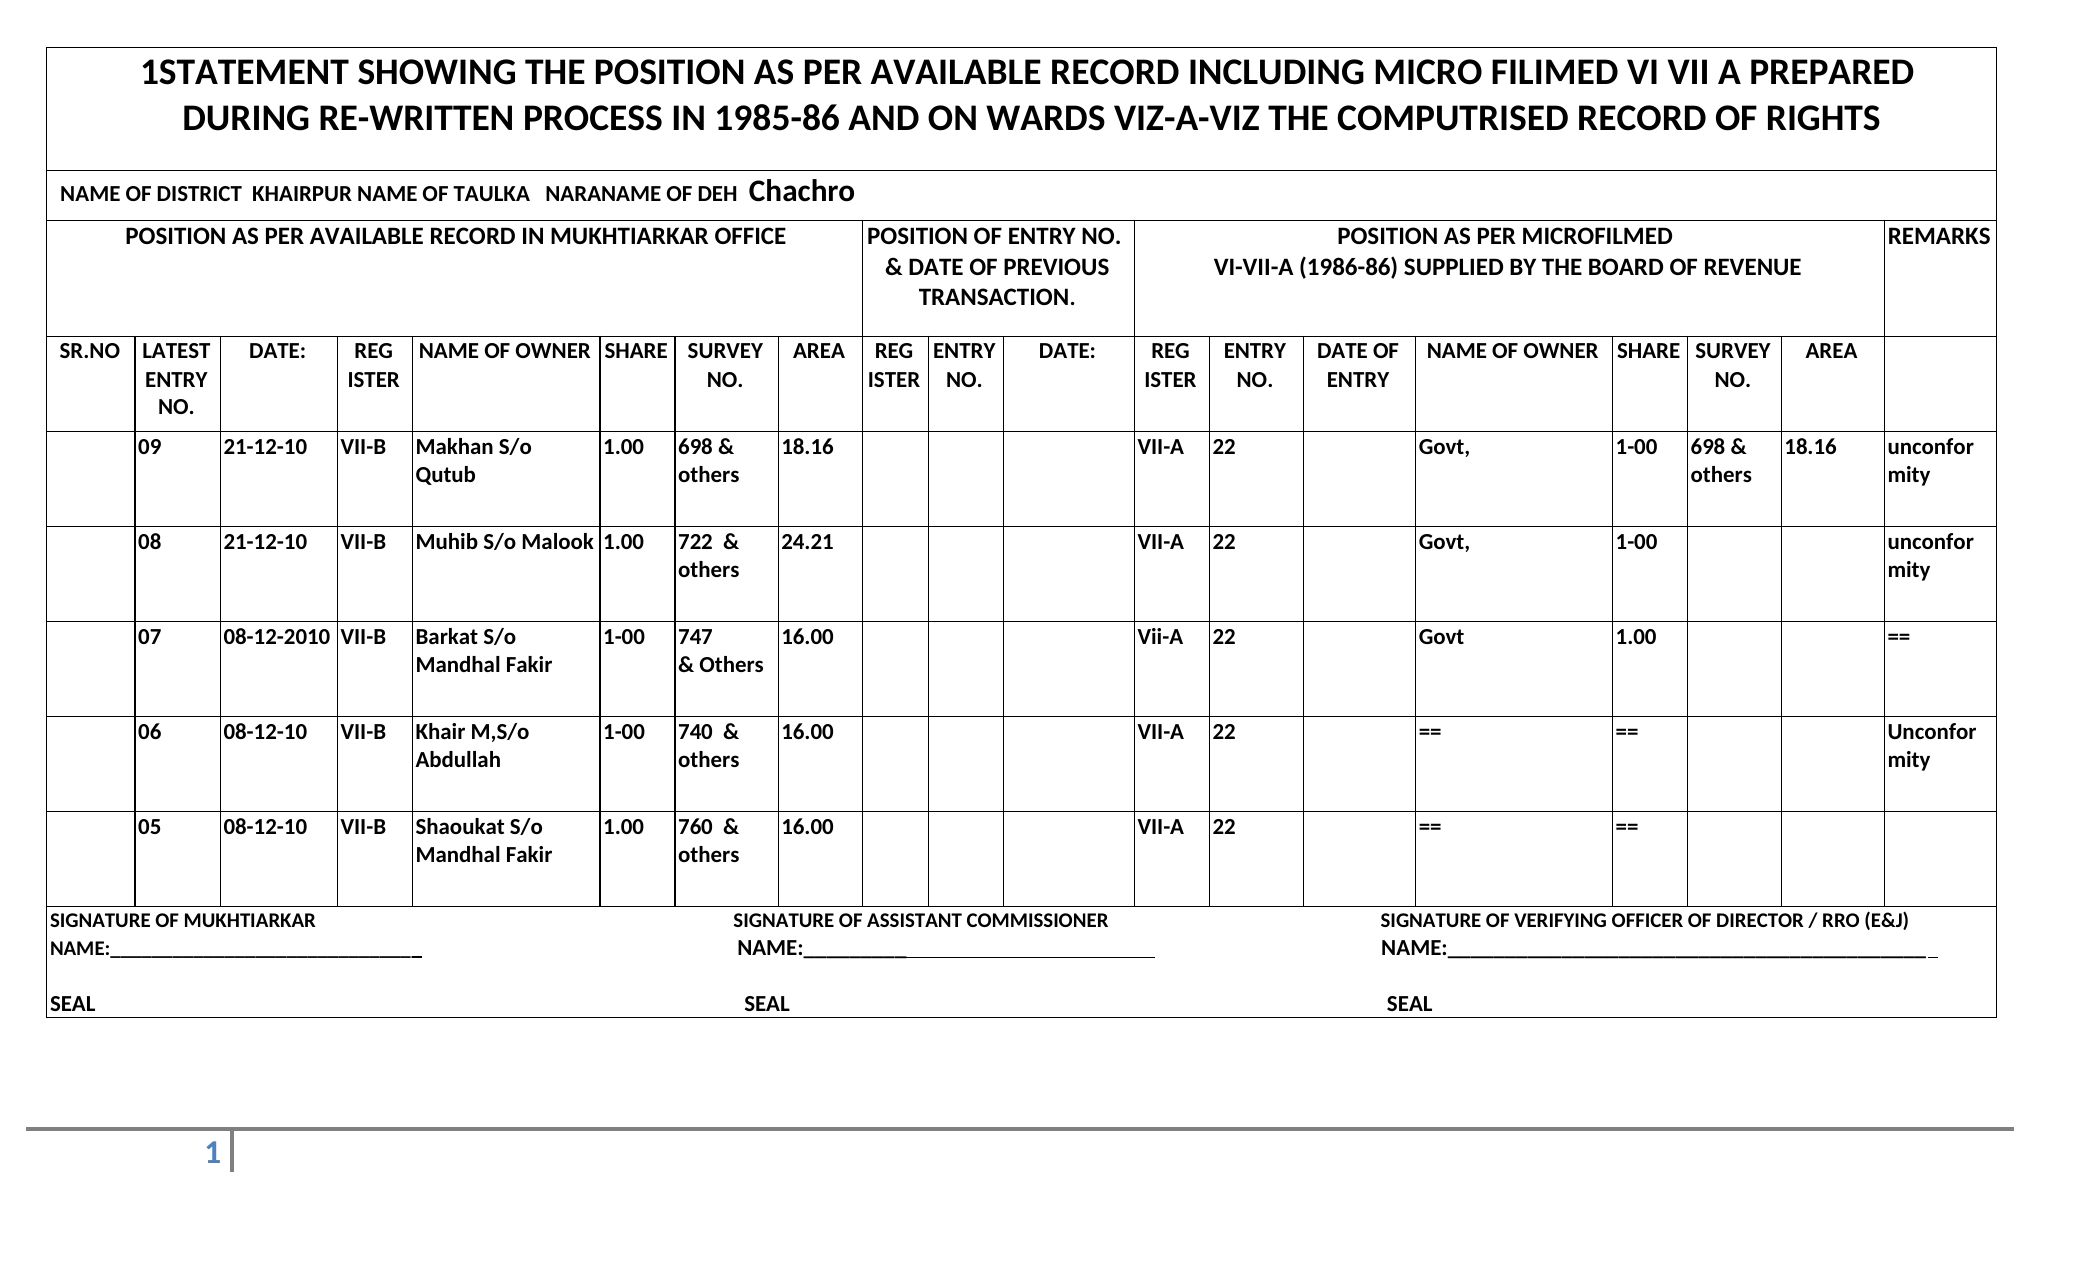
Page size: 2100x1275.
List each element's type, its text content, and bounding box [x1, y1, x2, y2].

table_cell 1.00 [601, 812, 674, 906]
table_cell [1688, 527, 1781, 621]
table_cell 747 & Others [676, 622, 778, 716]
table_cell VII-A [1135, 717, 1209, 811]
table_cell == [1613, 717, 1687, 811]
table_cell 16.00 [779, 717, 862, 811]
table_cell 1-00 [601, 717, 674, 811]
table_cell 698 & others [1688, 432, 1781, 526]
table_cell [1782, 812, 1884, 906]
table_cell REG ISTER [863, 337, 928, 431]
table_cell == [1416, 717, 1612, 811]
table_cell NAME OF OWNER [1416, 337, 1612, 431]
table_cell SHARE [1613, 337, 1687, 431]
table_cell AREA [1782, 337, 1884, 431]
table_cell Muhib S/o Malook [413, 527, 599, 621]
table_cell VII-B [338, 717, 412, 811]
table_cell POSITION OF ENTRY NO. & DATE OF PREVIOUS TRANSACTION. [863, 221, 1134, 336]
table_cell 740 & others [676, 717, 778, 811]
table_cell 16.00 [779, 812, 862, 906]
table_cell 22 [1210, 812, 1303, 906]
table_header 1STATEMENT SHOWING THE POSITION AS PER AVAILABLE RECORD INCLUDING MICRO FILIMED VI VII A PREPARED DURING RE-WRITTEN PROCESS IN 1985-86 AND ON WARDS VIZ-A-VIZ THE COMPUTRISED RECORD OF RIGHTS [47, 48, 1996, 170]
table_cell NAME OF OWNER [413, 337, 599, 431]
table_cell 22 [1210, 527, 1303, 621]
table_cell 08-12-10 [221, 717, 337, 811]
table_cell [47, 812, 134, 906]
table_cell Shaoukat S/o Mandhal Fakir [413, 812, 599, 906]
table_cell [1004, 812, 1134, 906]
table_cell 1.00 [601, 432, 674, 526]
table_cell NAME OF DISTRICT KHAIRPUR NAME OF TAULKA NARANAME OF DEH Chachro [47, 171, 1996, 219]
table_cell AREA [779, 337, 862, 431]
table_cell [863, 527, 928, 621]
table_cell 06 [136, 717, 220, 811]
table_cell [863, 622, 928, 716]
table_cell ENTRY NO. [929, 337, 1003, 431]
table_cell [47, 432, 134, 526]
table_cell LATEST ENTRY NO. [136, 337, 220, 431]
table_cell POSITION AS PER AVAILABLE RECORD IN MUKHTIARKAR OFFICE [47, 221, 862, 336]
table_cell [929, 432, 1003, 526]
table_cell [1004, 432, 1134, 526]
table_cell DATE: [1004, 337, 1134, 431]
table_cell [929, 812, 1003, 906]
table_cell 24.21 [779, 527, 862, 621]
table_cell [929, 527, 1003, 621]
table_cell POSITION AS PER MICROFILMED VI-VII-A (1986-86) SUPPLIED BY THE BOARD OF REVENUE [1135, 221, 1884, 336]
table_cell VII-B [338, 432, 412, 526]
table_cell [47, 717, 134, 811]
table_cell [1304, 527, 1415, 621]
table_cell SR.NO [47, 337, 134, 431]
table_cell Barkat S/o Mandhal Fakir [413, 622, 599, 716]
table_cell [863, 717, 928, 811]
table_cell [1688, 717, 1781, 811]
table_cell VII-A [1135, 432, 1209, 526]
table_cell Govt [1416, 622, 1612, 716]
table_cell VII-B [338, 622, 412, 716]
table_cell [929, 622, 1003, 716]
table_cell 21-12-10 [221, 527, 337, 621]
table_cell 722 & others [676, 527, 778, 621]
table_cell [47, 622, 134, 716]
table_cell [1688, 622, 1781, 716]
table_cell DATE OF ENTRY [1304, 337, 1415, 431]
table_cell Makhan S/o Qutub [413, 432, 599, 526]
table_cell unconformity [1885, 527, 1996, 621]
table_cell 1.00 [601, 527, 674, 621]
table_cell REG ISTER [1135, 337, 1209, 431]
table_cell 18.16 [779, 432, 862, 526]
table_cell [1688, 812, 1781, 906]
table_cell Khair M,S/o Abdullah [413, 717, 599, 811]
table_cell 1-00 [1613, 527, 1687, 621]
table_cell == [1613, 812, 1687, 906]
table_cell [1885, 812, 1996, 906]
table_cell 07 [136, 622, 220, 716]
table_cell [1885, 337, 1996, 431]
table_cell DATE: [221, 337, 337, 431]
table_cell Govt, [1416, 432, 1612, 526]
table_cell == [1416, 812, 1612, 906]
table_cell 09 [136, 432, 220, 526]
table_cell 21-12-10 [221, 432, 337, 526]
table_cell [863, 432, 928, 526]
table_cell 22 [1210, 717, 1303, 811]
table_cell VII-A [1135, 527, 1209, 621]
table_cell [1782, 527, 1884, 621]
table_cell 08 [136, 527, 220, 621]
table_cell [1304, 717, 1415, 811]
table_cell REG ISTER [338, 337, 412, 431]
table_cell SURVEY NO. [1688, 337, 1781, 431]
table_cell [1304, 812, 1415, 906]
table_cell [929, 717, 1003, 811]
table_cell 22 [1210, 622, 1303, 716]
table_cell 1-00 [1613, 432, 1687, 526]
table_cell [1304, 622, 1415, 716]
table_cell 18.16 [1782, 432, 1884, 526]
table_cell VII-B [338, 527, 412, 621]
table_cell 08-12-2010 [221, 622, 337, 716]
table_cell SURVEY NO. [676, 337, 778, 431]
table_cell 1.00 [1613, 622, 1687, 716]
table_cell 698 & others [676, 432, 778, 526]
table_cell REMARKS [1885, 221, 1996, 336]
table_cell 1-00 [601, 622, 674, 716]
table_cell Unconformity [1885, 717, 1996, 811]
table_cell 05 [136, 812, 220, 906]
table_cell unconformity [1885, 432, 1996, 526]
table_cell [1004, 622, 1134, 716]
table_cell [1782, 622, 1884, 716]
table_cell [1004, 717, 1134, 811]
table_cell 08-12-10 [221, 812, 337, 906]
table_cell [47, 527, 134, 621]
table_cell [863, 812, 928, 906]
table_cell Govt, [1416, 527, 1612, 621]
table_cell Vii-A [1135, 622, 1209, 716]
table_cell VII-B [338, 812, 412, 906]
table_cell [1782, 717, 1884, 811]
table_cell VII-A [1135, 812, 1209, 906]
table_cell SIGNATURE OF MUKHTIARKAR SIGNATURE OF ASSISTANT COMMISSIONER SIGNATURE OF VERIFYING OFFICER OF DIRECTOR / RRO (E&J) NAME:______________________________ NAME:_________ NAME:__________________________________________ SEAL SEAL SEAL [47, 907, 1996, 1017]
table_cell [1304, 432, 1415, 526]
table_cell 16.00 [779, 622, 862, 716]
table_cell [1004, 527, 1134, 621]
table_cell ENTRY NO. [1210, 337, 1303, 431]
table_cell 760 & others [676, 812, 778, 906]
table_cell 22 [1210, 432, 1303, 526]
table_cell SHARE [601, 337, 674, 431]
table_cell == [1885, 622, 1996, 716]
